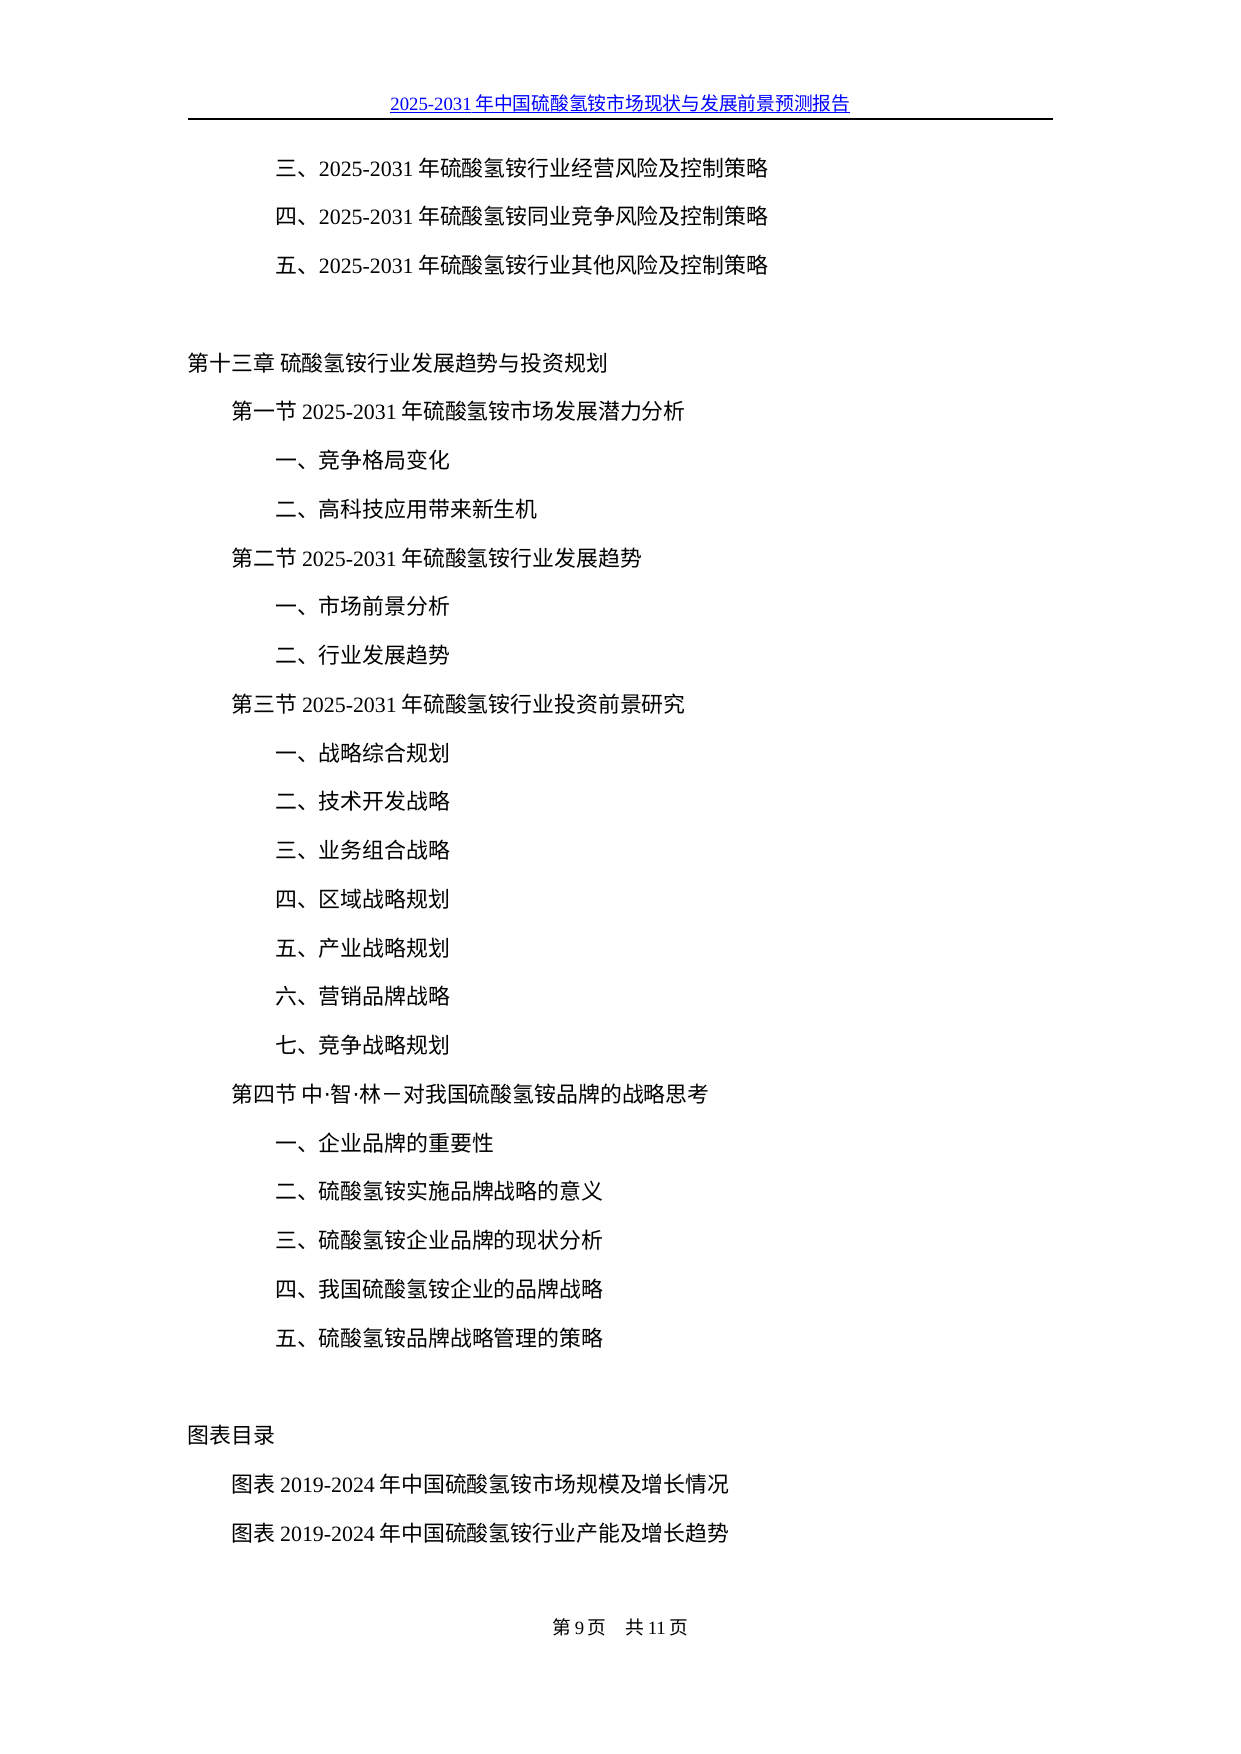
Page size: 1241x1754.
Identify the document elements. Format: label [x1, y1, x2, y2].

text [187, 150, 1053, 1548]
